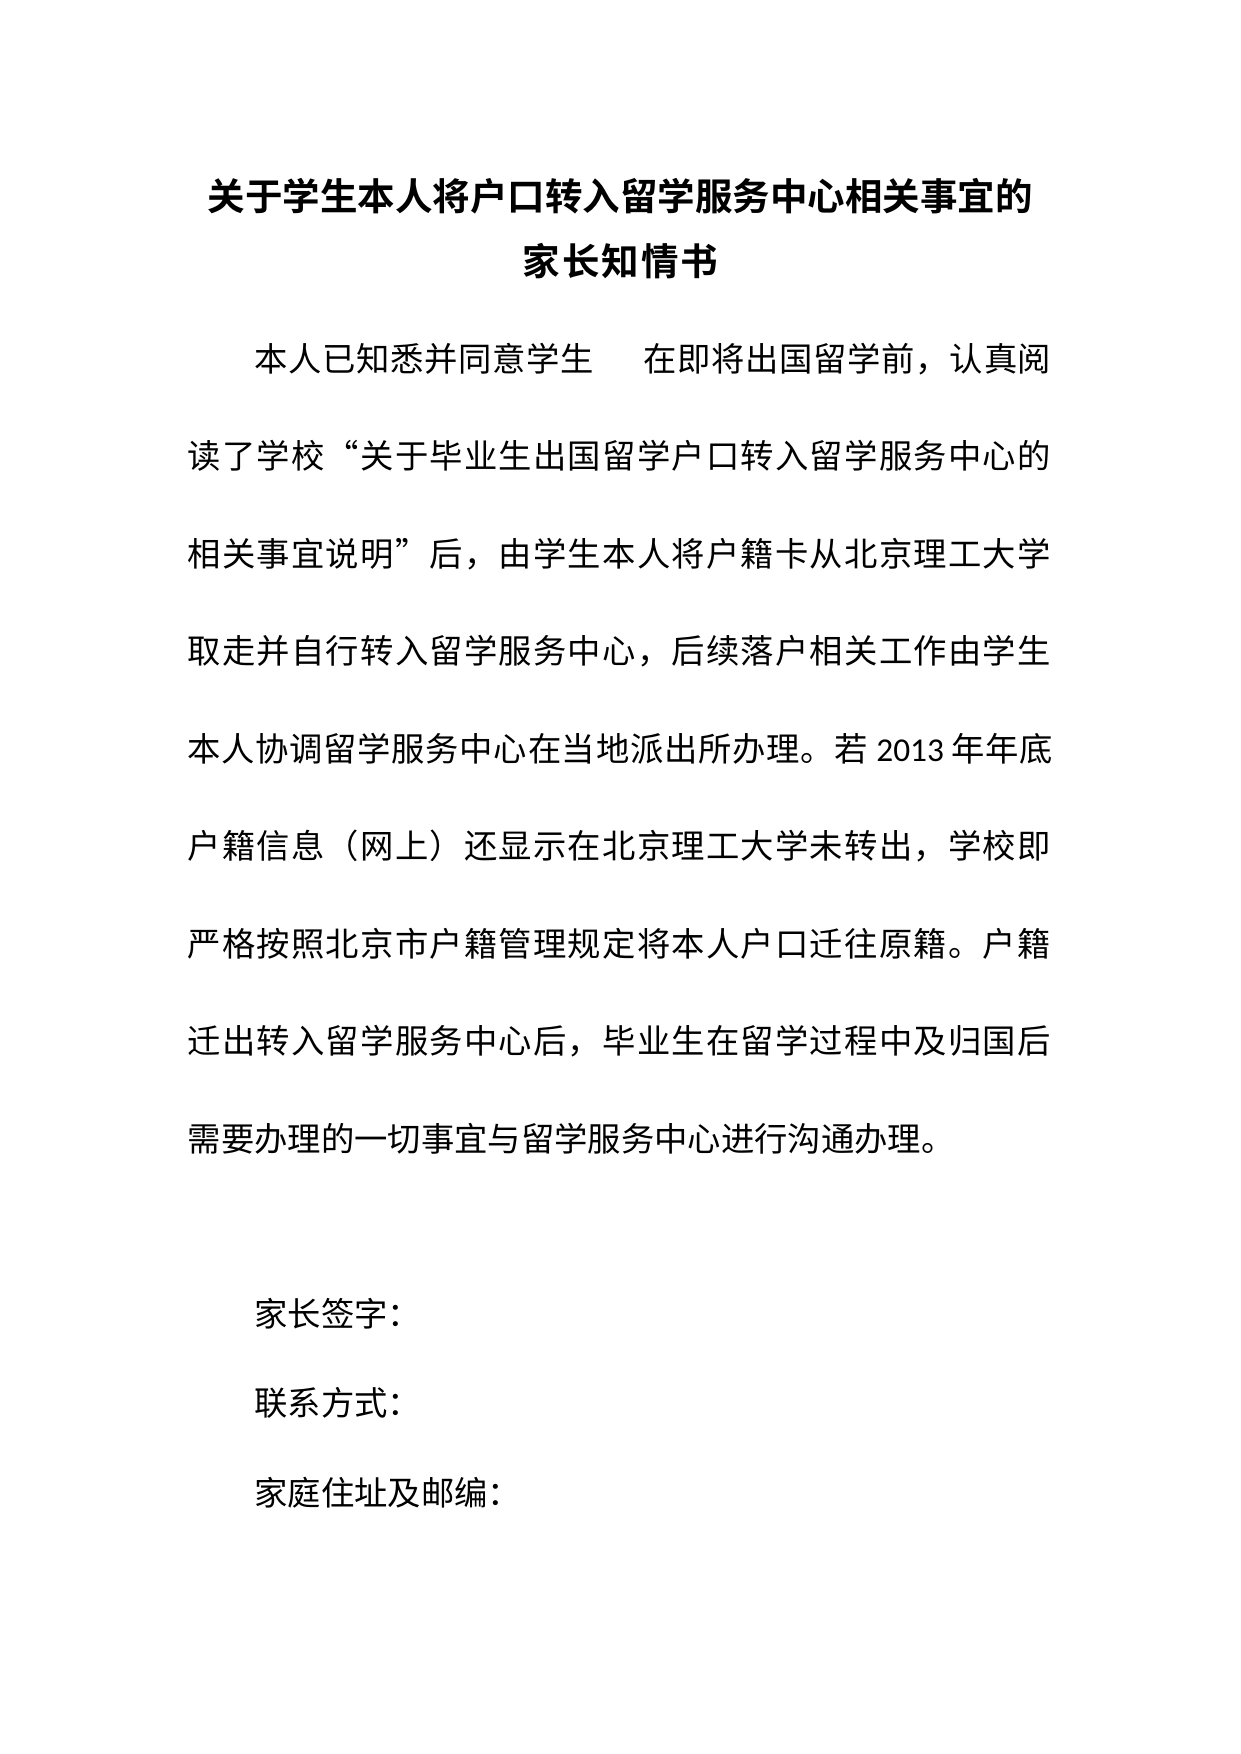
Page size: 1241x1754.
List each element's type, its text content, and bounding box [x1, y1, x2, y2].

text 联系方式： [187, 1369, 1053, 1434]
text 本人已知悉并同意学生 在即将出国留学前，认真阅读了学校“关于毕业生出国留学户口转入留学服务中心的相关事宜说明”后，由学生本人将户籍卡从北京理工大学取走并自行转入留学服务中心，后续落户相关工作由学生本人协调留学服务中心在当地派出所办理。若2013年年底户籍信息（网上）还显示在北京理工大学未转出，学校即严格按照北京市户籍管理规定将本人户口迁往原籍。户籍迁出转入留学服务中心后，毕业生在留学过程中及归国后需要办理的一切事宜与留学服务中心进行沟通办理。 [187, 324, 1053, 1169]
text 关于学生本人将户口转入留学服务中心相关事宜的 [187, 162, 1053, 227]
text 家长签字： [187, 1280, 1053, 1345]
text 家庭住址及邮编： [187, 1458, 1053, 1523]
text 家长知情书 [187, 227, 1053, 292]
